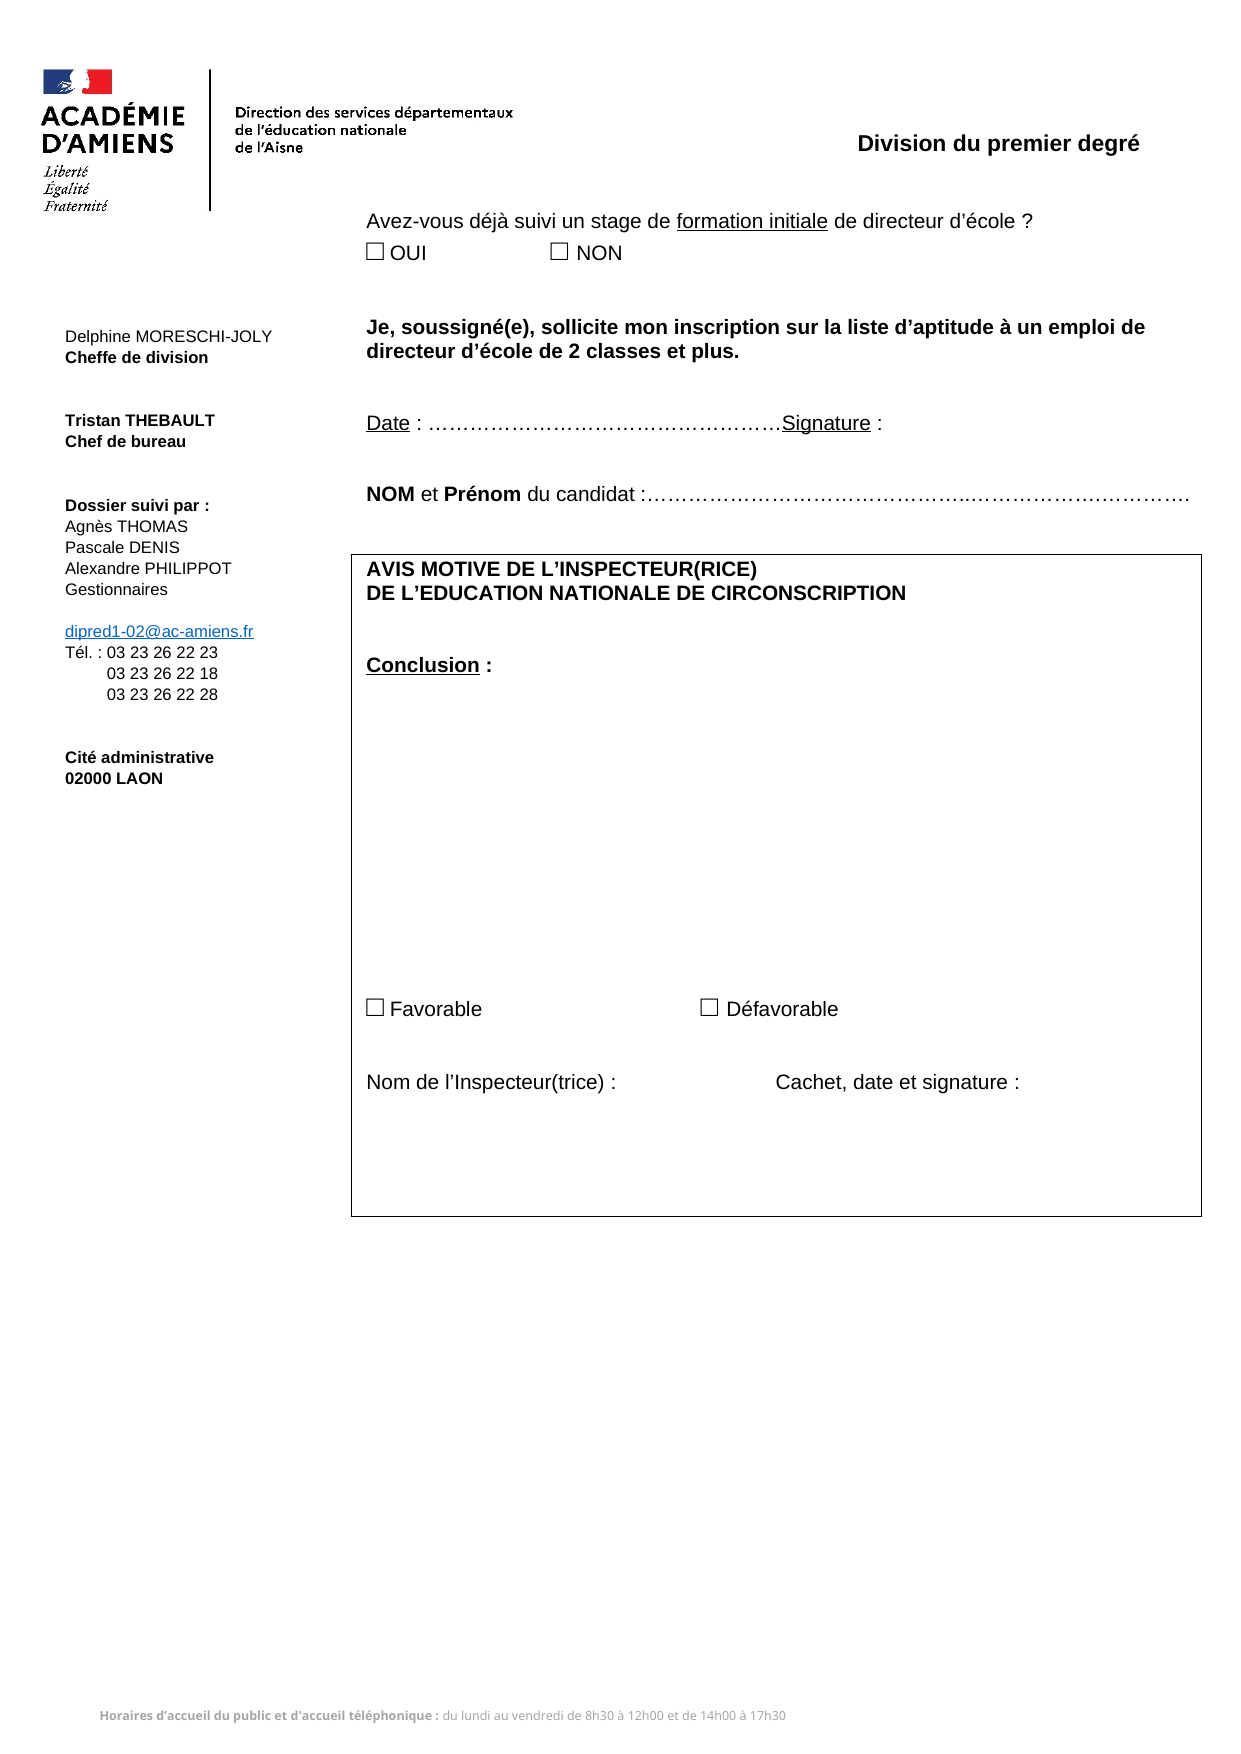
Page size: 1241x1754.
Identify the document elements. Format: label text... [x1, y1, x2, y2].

text □ Favorable □ Défavorable [352, 985, 1201, 1022]
text Date : ……………………………………………Signature : [360, 410, 1193, 434]
text Je, soussigné(e), sollicite mon inscription sur la liste d’aptitude à un emploi de directeur d’école de 2 classes et plus. [366, 314, 1193, 362]
text AVIS MOTIVE DE L’INSPECTEUR(RICE) [352, 555, 1201, 578]
text DE L’EDUCATION NATIONALE DE CIRCONSCRIPTION [352, 578, 1201, 605]
picture [18, 44, 538, 236]
text Avez-vous déjà suivi un stage de formation initiale de directeur d’école ? [360, 209, 1193, 233]
text Conclusion : [352, 650, 1201, 677]
text NOM et Prénom du candidat :………………………………………..……………….…………. [360, 482, 1193, 506]
text □ OUI □ NON [360, 233, 1193, 267]
text Nom de l’Inspecteur(trice) : Cachet, date et signature : [352, 1067, 1201, 1094]
